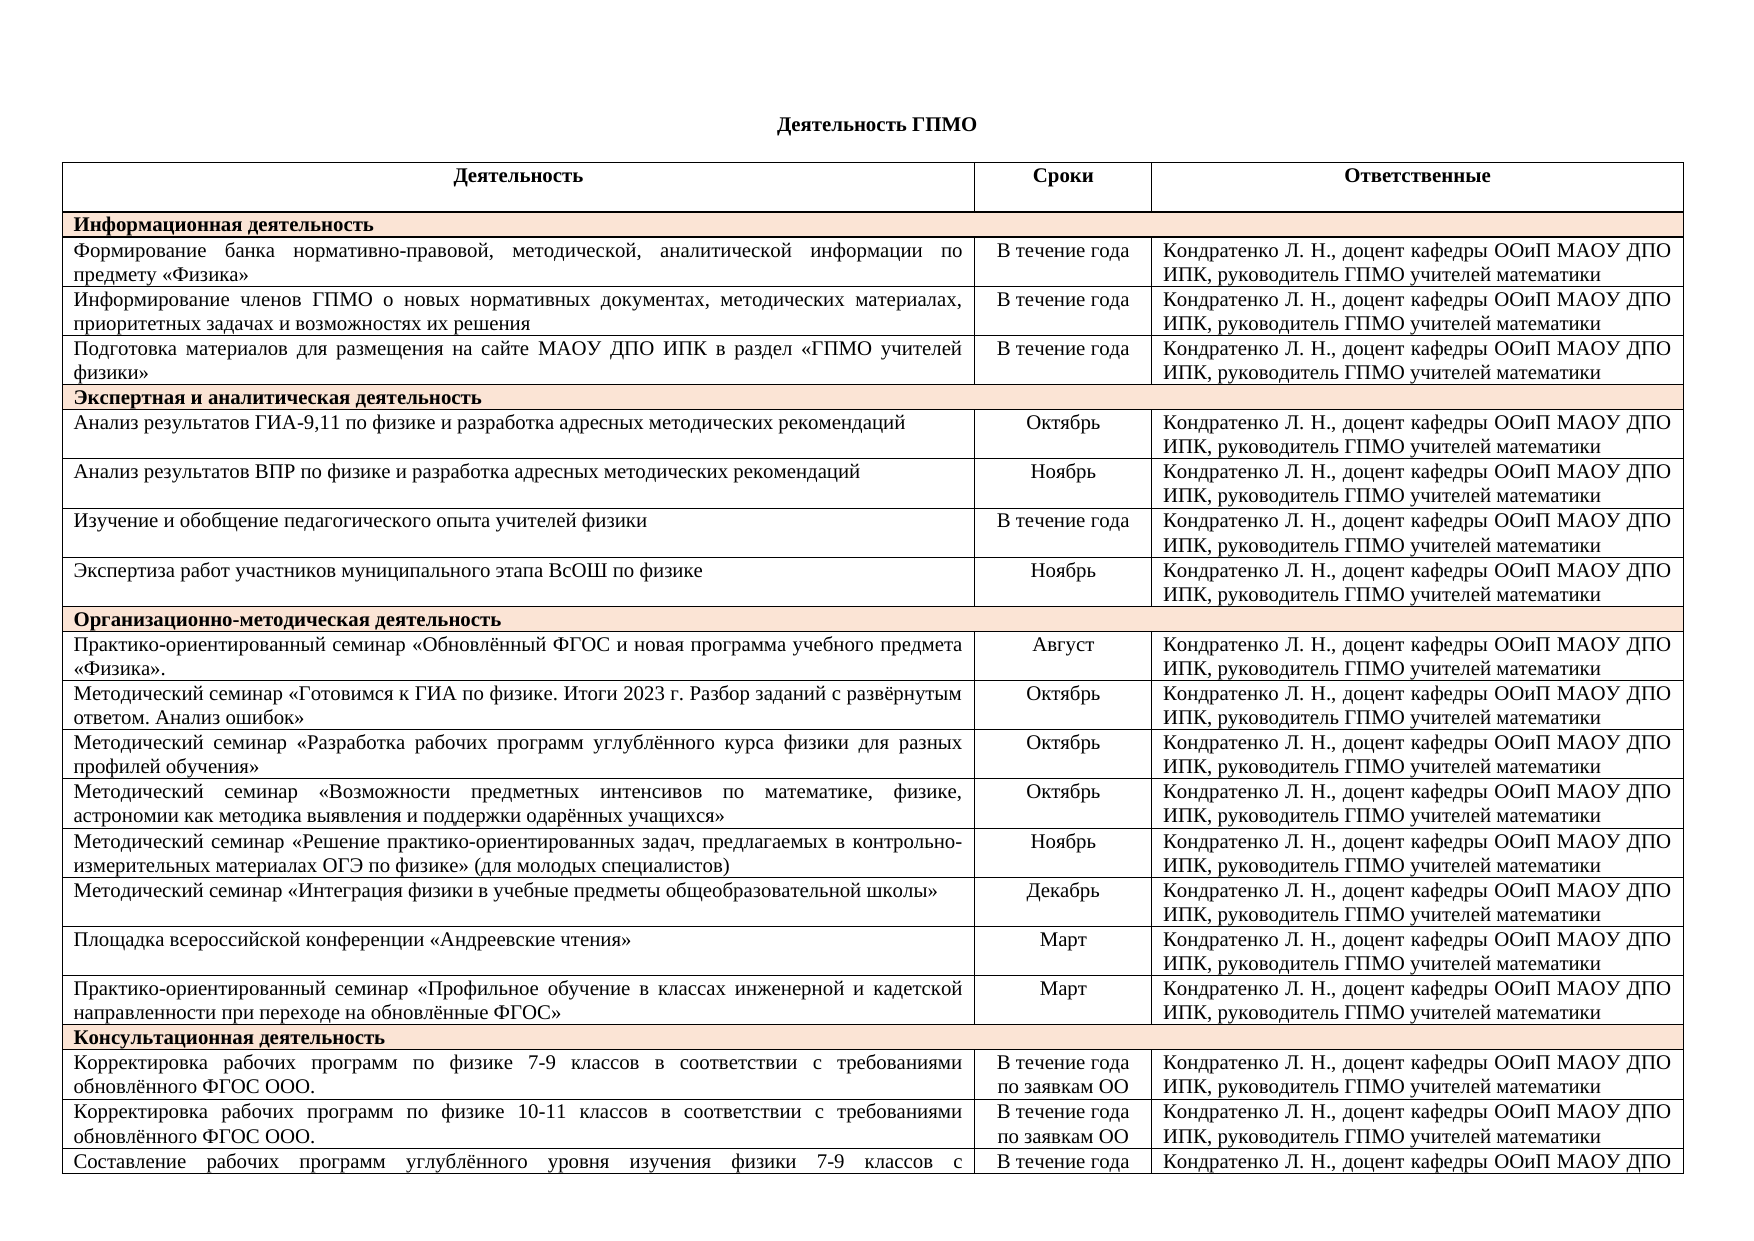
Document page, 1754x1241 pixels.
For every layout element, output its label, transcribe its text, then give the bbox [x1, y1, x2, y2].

table_cell Кондратенко Л. Н., доцент кафедры ООиП МАОУ ДПО ИПК, руководитель ГПМО учителей математики [1152, 1050, 1683, 1098]
table_header Сроки [975, 163, 1151, 211]
table_cell В течение года по заявкам ОО [975, 1149, 1151, 1173]
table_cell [63, 1149, 974, 1173]
table_cell Методический семинар «Интеграция физики в учебные предметы общеобразовательной школы» [63, 878, 974, 926]
text Деятельность ГПМО [59, 112, 1695, 136]
table_cell Октябрь [975, 730, 1151, 778]
table_cell В течение года по заявкам ОО [975, 1100, 1151, 1148]
table_cell Методический семинар «Разработка рабочих программ углублённого курса физики для разных профилей обучения» [63, 730, 974, 778]
table_cell Кондратенко Л. Н., доцент кафедры ООиП МАОУ ДПО ИПК, руководитель ГПМО учителей математики [1152, 238, 1683, 286]
table_cell Кондратенко Л. Н., доцент кафедры ООиП МАОУ ДПО ИПК, руководитель ГПМО учителей математики [1152, 976, 1683, 1024]
table_cell Кондратенко Л. Н., доцент кафедры ООиП МАОУ ДПО ИПК, руководитель ГПМО учителей математики [1152, 829, 1683, 877]
table_cell Кондратенко Л. Н., доцент кафедры ООиП МАОУ ДПО ИПК, руководитель ГПМО учителей математики [1152, 927, 1683, 975]
table_cell Формирование банка нормативно-правовой, методической, аналитической информации по предмету «Физика» [63, 238, 974, 286]
table_cell Октябрь [975, 681, 1151, 729]
table_cell Кондратенко Л. Н., доцент кафедры ООиП МАОУ ДПО ИПК, руководитель ГПМО учителей математики [1152, 287, 1683, 335]
table_cell Кондратенко Л. Н., доцент кафедры ООиП МАОУ ДПО ИПК, руководитель ГПМО учителей математики [1152, 509, 1683, 557]
table_cell Практико-ориентированный семинар «Профильное обучение в классах инженерной и кадетской направленности при переходе на обновлённые ФГОС» [63, 976, 974, 1024]
table_cell Декабрь [975, 878, 1151, 926]
table_cell Кондратенко Л. Н., доцент кафедры ООиП МАОУ ДПО ИПК, руководитель ГПМО учителей математики [1152, 336, 1683, 384]
table_cell Практико-ориентированный семинар «Обновлённый ФГОС и новая программа учебного предмета «Физика». [63, 632, 974, 680]
table_cell Кондратенко Л. Н., доцент кафедры ООиП МАОУ ДПО ИПК, руководитель ГПМО учителей математики [1152, 632, 1683, 680]
table_cell В течение года [975, 287, 1151, 335]
table_cell Кондратенко Л. Н., доцент кафедры ООиП МАОУ ДПО ИПК, руководитель ГПМО учителей математики [1152, 681, 1683, 729]
table_header Ответственные [1152, 163, 1683, 211]
table_cell Кондратенко Л. Н., доцент кафедры ООиП МАОУ ДПО ИПК, руководитель ГПМО учителей математики [1152, 730, 1683, 778]
table_cell Методический семинар «Готовимся к ГИА по физике. Итоги 2023 г. Разбор заданий с развёрнутым ответом. Анализ ошибок» [63, 681, 974, 729]
table_cell Организационно-методическая деятельность [63, 607, 1683, 631]
table_cell В течение года по заявкам ОО [975, 1050, 1151, 1098]
table_cell Кондратенко Л. Н., доцент кафедры ООиП МАОУ ДПО ИПК, руководитель ГПМО учителей математики [1152, 878, 1683, 926]
table_cell Экспертиза работ участников муниципального этапа ВсОШ по физике [63, 558, 974, 606]
table_cell Кондратенко Л. Н., доцент кафедры ООиП МАОУ ДПО ИПК, руководитель ГПМО учителей математики [1152, 558, 1683, 606]
table_cell В течение года [975, 509, 1151, 557]
table_cell Корректировка рабочих программ по физике 10-11 классов в соответствии с требованиями обновлённого ФГОС ООО. [63, 1100, 974, 1148]
table_cell Анализ результатов ГИА-9,11 по физике и разработка адресных методических рекомендаций [63, 410, 974, 458]
table_cell Консультационная деятельность [63, 1025, 1683, 1049]
table_cell Март [975, 927, 1151, 975]
table_cell Октябрь [975, 410, 1151, 458]
table_cell Методический семинар «Решение практико-ориентированных задач, предлагаемых в контрольно-измерительных материалах ОГЭ по физике» (для молодых специалистов) [63, 829, 974, 877]
table_cell Изучение и обобщение педагогического опыта учителей физики [63, 509, 974, 557]
table_cell Октябрь [975, 779, 1151, 827]
table_cell В течение года [975, 336, 1151, 384]
table_cell Август [975, 632, 1151, 680]
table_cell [1152, 1100, 1683, 1148]
table_cell Подготовка материалов для размещения на сайте МАОУ ДПО ИПК в раздел «ГПМО учителей физики» [63, 336, 974, 384]
table_cell Март [975, 976, 1151, 1024]
table_cell Кондратенко Л. Н., доцент кафедры ООиП МАОУ ДПО ИПК, руководитель ГПМО учителей математики [1152, 410, 1683, 458]
table_cell Корректировка рабочих программ по физике 7-9 классов в соответствии с требованиями обновлённого ФГОС ООО. [63, 1050, 974, 1098]
table_cell Площадка всероссийской конференции «Андреевские чтения» [63, 927, 974, 975]
table_cell Ноябрь [975, 459, 1151, 507]
table_header Деятельность [63, 163, 974, 211]
table_cell Информационная деятельность [63, 213, 1683, 236]
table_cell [1152, 1149, 1683, 1173]
table_cell Ноябрь [975, 829, 1151, 877]
table_cell Кондратенко Л. Н., доцент кафедры ООиП МАОУ ДПО ИПК, руководитель ГПМО учителей математики [1152, 779, 1683, 827]
table_cell Кондратенко Л. Н., доцент кафедры ООиП МАОУ ДПО ИПК, руководитель ГПМО учителей математики [1152, 459, 1683, 507]
table_cell Методический семинар «Возможности предметных интенсивов по математике, физике, астрономии как методика выявления и поддержки одарённых учащихся» [63, 779, 974, 827]
table_cell Анализ результатов ВПР по физике и разработка адресных методических рекомендаций [63, 459, 974, 507]
table_cell Ноябрь [975, 558, 1151, 606]
table_cell В течение года [975, 238, 1151, 286]
table_cell Экспертная и аналитическая деятельность [63, 385, 1683, 409]
table_cell Информирование членов ГПМО о новых нормативных документах, методических материалах, приоритетных задачах и возможностях их решения [63, 287, 974, 335]
